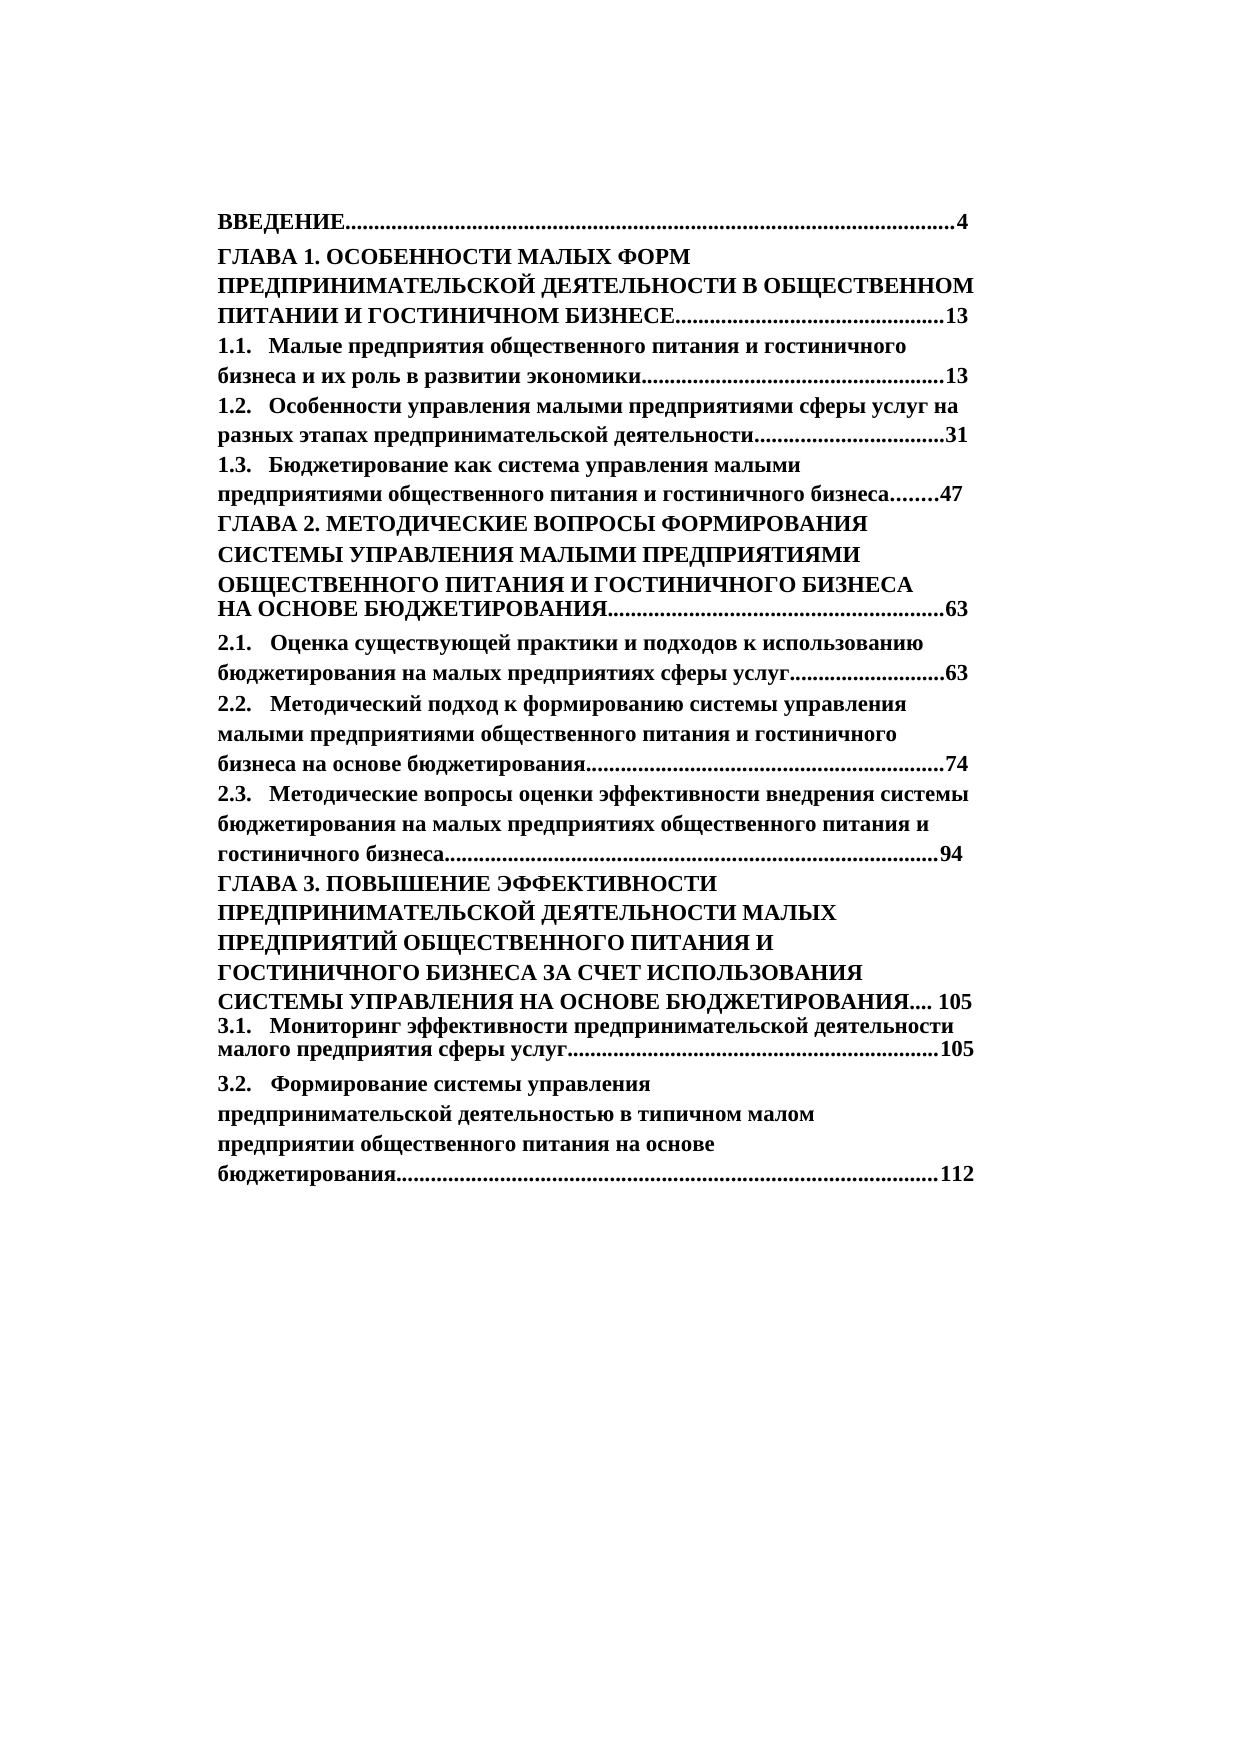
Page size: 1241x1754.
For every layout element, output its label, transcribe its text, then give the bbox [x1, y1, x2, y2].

text ГЛАВА 2. МЕТОДИЧЕСКИЕ ВОПРОСЫ ФОРМИРОВАНИЯ СИСТЕМЫ УПРАВЛЕНИЯ МАЛЫМИ ПРЕДПРИЯТИЯМИ ОБЩЕСТВЕННОГО ПИТАНИЯ И ГОСТИНИЧНОГО БИЗНЕСА [217, 508, 979, 598]
text бизнеса и их роль в развитии экономики 13 [217, 359, 979, 389]
text ВВЕДЕНИЕ 4 [217, 211, 979, 234]
list Методические вопросы оценки эффективности внедрения системы бюджетирования на малых предприятиях общественного питания и гостиничного бизнеса 94 [217, 777, 979, 867]
list Оценка существующей практики и подходов к использованию [217, 627, 979, 657]
text ГЛАВА 1. ОСОБЕННОСТИ МАЛЫХ ФОРМ ПРЕДПРИНИМАТЕЛЬСКОЙ ДЕЯТЕЛЬНОСТИ В ОБЩЕСТВЕННОМ ПИТАНИИ И ГОСТИНИЧНОМ БИЗНЕСЕ 13 [217, 241, 979, 329]
text предприятиями общественного питания и гостиничного бизнеса 47 [217, 478, 979, 508]
list Мониторинг эффективности предпринимательской деятельности [217, 1015, 979, 1038]
text ГЛАВА 3. ПОВЫШЕНИЕ ЭФФЕКТИВНОСТИ ПРЕДПРИНИМАТЕЛЬСКОЙ ДЕЯТЕЛЬНОСТИ МАЛЫХ ПРЕДПРИЯТИЙ ОБЩЕСТВЕННОГО ПИТАНИЯ И ГОСТИНИЧНОГО БИЗНЕСА ЗА СЧЕТ ИСПОЛЬЗОВАНИЯ СИСТЕМЫ УПРАВЛЕНИЯ НА ОСНОВЕ БЮДЖЕТИРОВАНИЯ.... 105 [217, 867, 979, 1015]
list Методический подход к формированию системы управления [217, 687, 979, 717]
text НА ОСНОВЕ БЮДЖЕТИРОВАНИЯ 63 [217, 598, 979, 621]
list Малые предприятия общественного питания и гостиничного [217, 329, 979, 359]
list Особенности управления малыми предприятиями сферы услуг на [217, 389, 979, 419]
text бюджетирования на малых предприятиях сферы услуг 63 [217, 657, 979, 687]
list Бюджетирование как система управления малыми [217, 449, 979, 478]
list Формирование системы управления предпринимательской деятельностью в типичном малом предприятии общественного питания на основе бюджетирования 112 [217, 1067, 883, 1188]
text разных этапах предпринимательской деятельности 31 [217, 419, 979, 449]
text малыми предприятиями общественного питания и гостиничного бизнеса на основе бюджетирования 74 [217, 717, 979, 777]
text малого предприятия сферы услуг 105 [217, 1038, 979, 1061]
